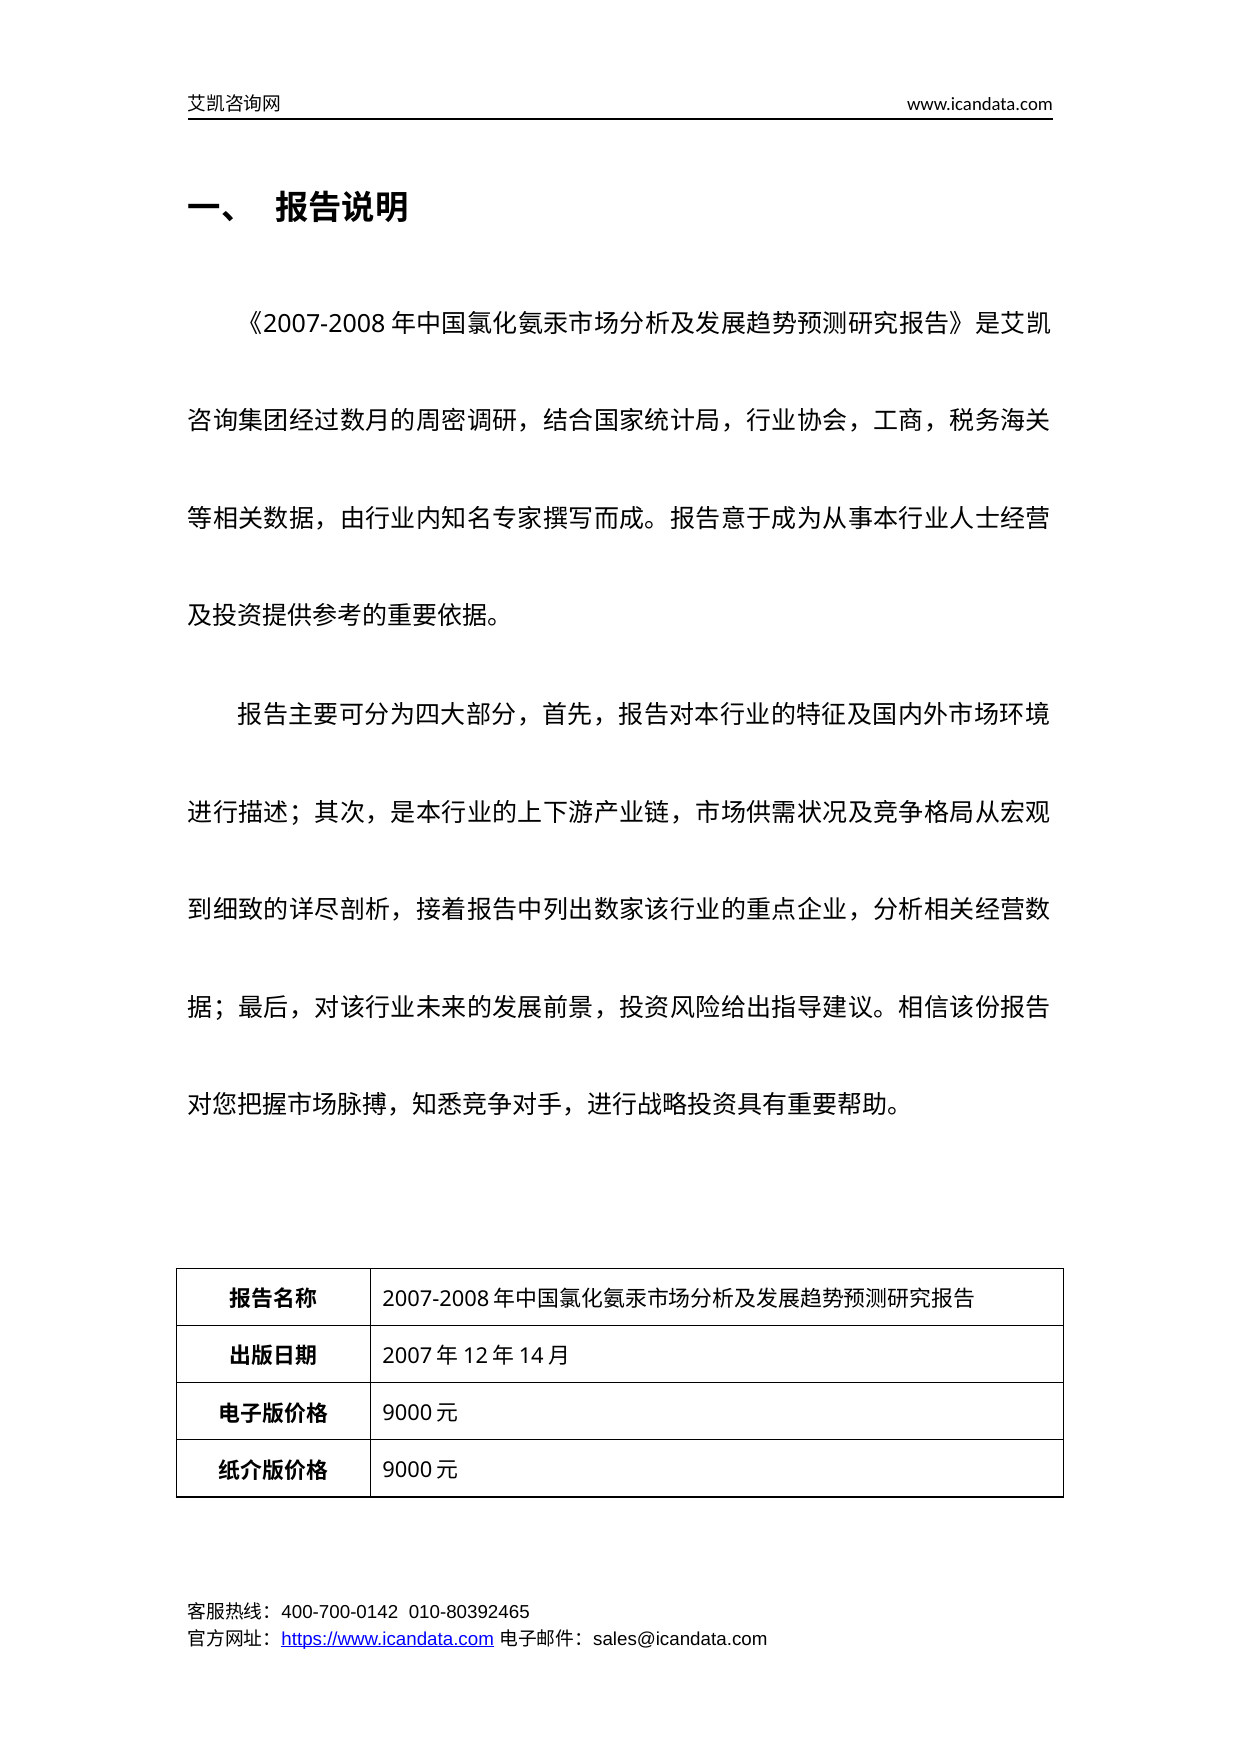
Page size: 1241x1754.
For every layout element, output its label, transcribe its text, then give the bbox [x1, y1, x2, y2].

table_cell 9000元 [371, 1440, 1063, 1496]
table_cell 出版日期 [177, 1326, 370, 1382]
table_cell 电子版价格 [177, 1383, 370, 1439]
table_cell 纸介版价格 [177, 1440, 370, 1496]
table_cell 2007年12年14月 [371, 1326, 1063, 1382]
text 报告主要可分为四大部分，首先，报告对本行业的特征及国内外市场环境进行描述；其次，是本行业的上下游产业链，市场供需状况及竞争格局从宏观到细致的详尽剖析，接着报告中列出数家该行业的重点企业，分析相关经营数据；最后，对该行业未来的发展前景，投资风险给出指导建议。相信该份报告对您把握市场脉搏，知悉竞争对手，进行战略投资具有重要帮助。 [187, 681, 1053, 1136]
table_header 2007-2008年中国氯化氨汞市场分析及发展趋势预测研究报告 [371, 1269, 1063, 1325]
text 《2007-2008年中国氯化氨汞市场分析及发展趋势预测研究报告》是艾凯咨询集团经过数月的周密调研，结合国家统计局，行业协会，工商，税务海关等相关数据，由行业内知名专家撰写而成。报告意于成为从事本行业人士经营及投资提供参考的重要依据。 [187, 289, 1053, 646]
table_cell 9000元 [371, 1383, 1063, 1439]
table_header 报告名称 [177, 1269, 370, 1325]
subtitle 报告说明 [187, 172, 1053, 237]
